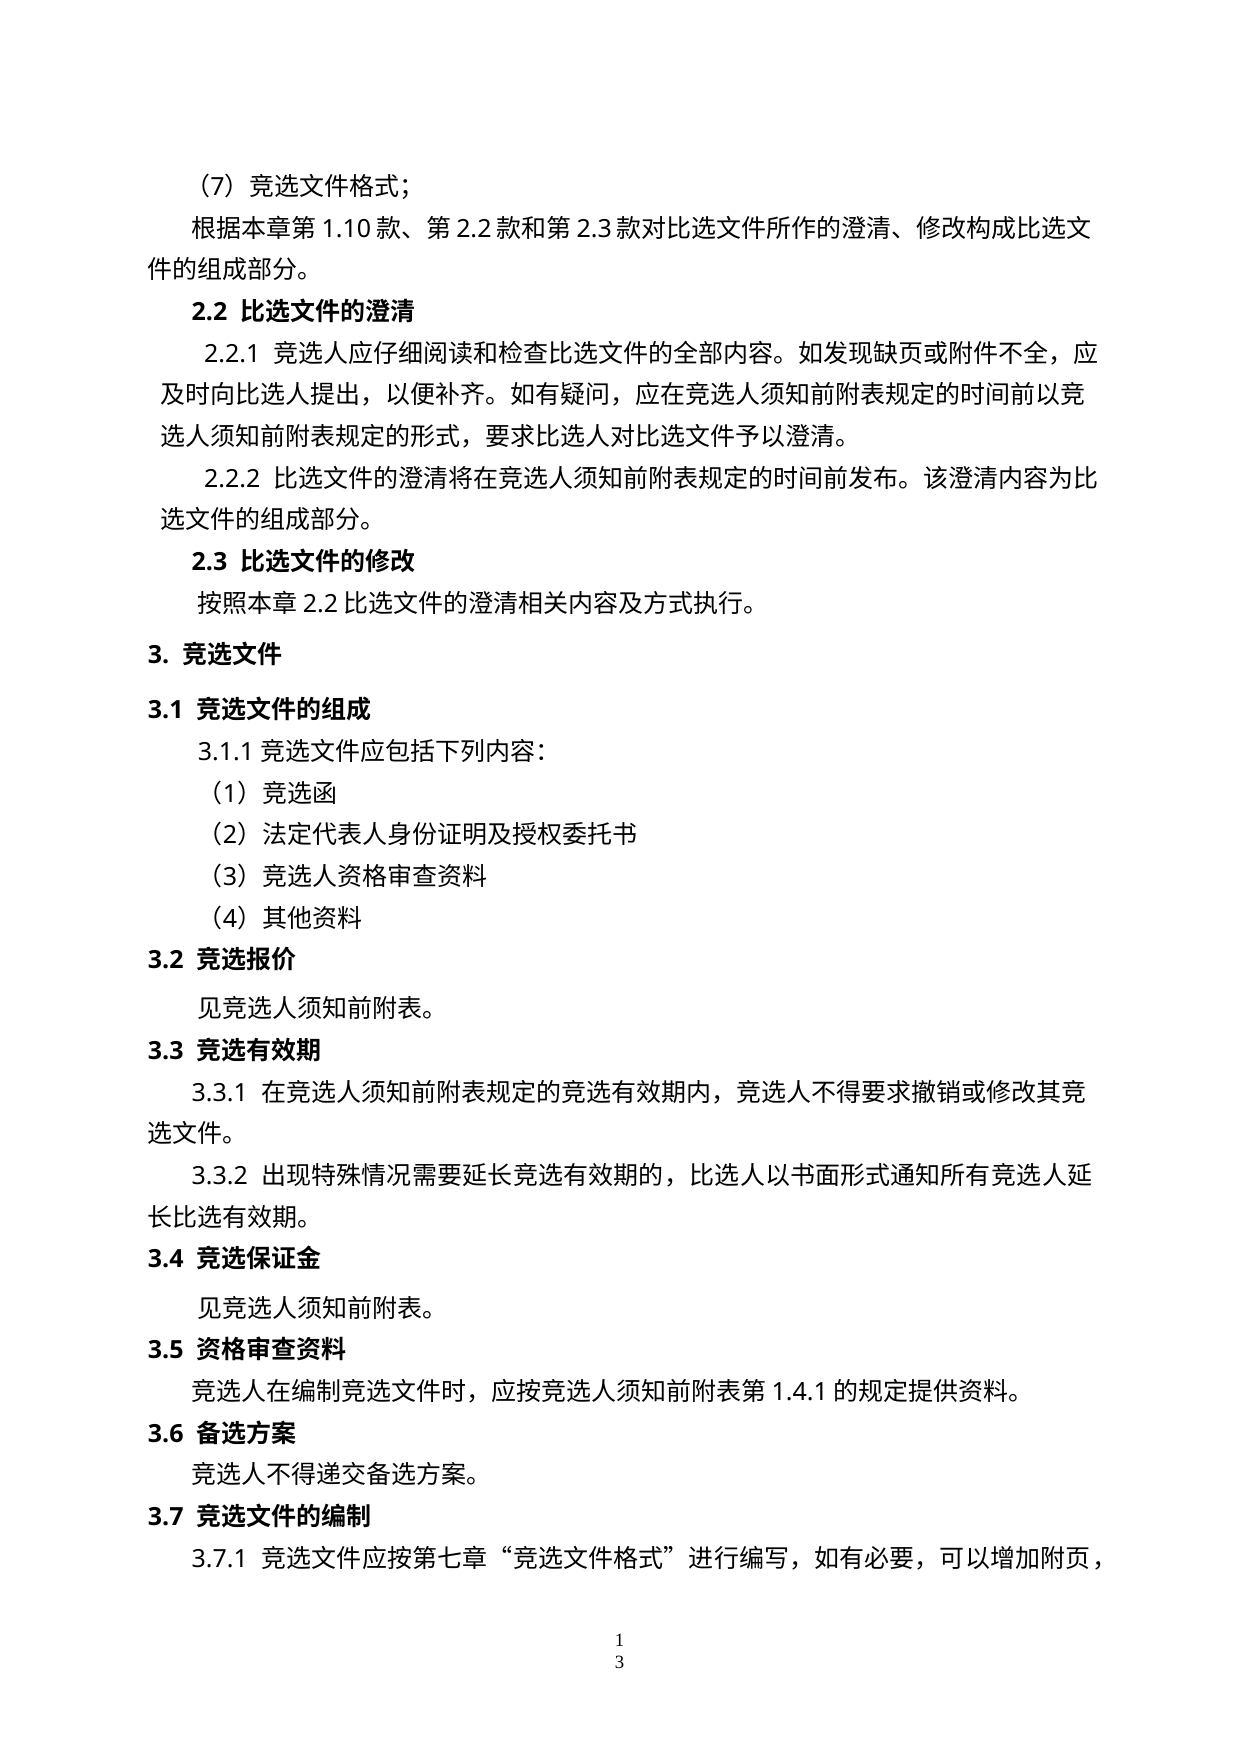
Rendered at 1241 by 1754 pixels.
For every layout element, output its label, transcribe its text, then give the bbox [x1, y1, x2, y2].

text 见竞选人须知前附表。 [198, 1284, 1094, 1325]
text 3.3.1 在竞选人须知前附表规定的竞选有效期内，竞选人不得要求撤销或修改其竞选文件。 [148, 1068, 1092, 1151]
text （7）竞选文件格式； [185, 162, 1092, 204]
text 3.3.2 出现特殊情况需要延长竞选有效期的，比选人以书面形式通知所有竞选人延长比选有效期。 [148, 1151, 1092, 1234]
text （2）法定代表人身份证明及授权委托书 [148, 810, 1092, 852]
subtitle 3.6 备选方案 [148, 1409, 1092, 1450]
subtitle 3.2 竞选报价 [148, 935, 1092, 977]
text 2.3 比选文件的修改 [148, 537, 1092, 579]
text （3）竞选人资格审查资料 [148, 852, 1092, 894]
text （1）竞选函 [148, 769, 1092, 810]
text 竞选人不得递交备选方案。 [148, 1450, 1092, 1492]
text 2.2 比选文件的澄清 [148, 287, 1092, 329]
text 2.2.1 竞选人应仔细阅读和检查比选文件的全部内容。如发现缺页或附件不全，应及时向比选人提出，以便补齐。如有疑问，应在竞选人须知前附表规定的时间前以竞选人须知前附表规定的形式，要求比选人对比选文件予以澄清。 [160, 329, 1104, 454]
text 见竞选人须知前附表。 [198, 984, 1094, 1026]
text 3.1.1 竞选文件应包括下列内容： [148, 727, 1092, 769]
subtitle 3.5 资格审查资料 [148, 1325, 1092, 1367]
text 2.2.2 比选文件的澄清将在竞选人须知前附表规定的时间前发布。该澄清内容为比选文件的组成部分。 [160, 454, 1104, 537]
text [148, 1534, 1092, 1575]
text 按照本章2.2比选文件的澄清相关内容及方式执行。 [148, 579, 1092, 620]
subtitle 3.4 竞选保证金 [148, 1234, 1092, 1276]
subtitle 3. 竞选文件 [148, 620, 1092, 685]
text 根据本章第1.10款、第2.2款和第2.3款对比选文件所作的澄清、修改构成比选文件的组成部分。 [148, 204, 1092, 287]
text （4）其他资料 [148, 894, 1092, 935]
text 竞选人在编制竞选文件时，应按竞选人须知前附表第1.4.1的规定提供资料。 [148, 1367, 1092, 1409]
subtitle 3.1 竞选文件的组成 [148, 685, 1092, 727]
subtitle 3.7 竞选文件的编制 [148, 1492, 1092, 1534]
subtitle 3.3 竞选有效期 [148, 1026, 1092, 1068]
